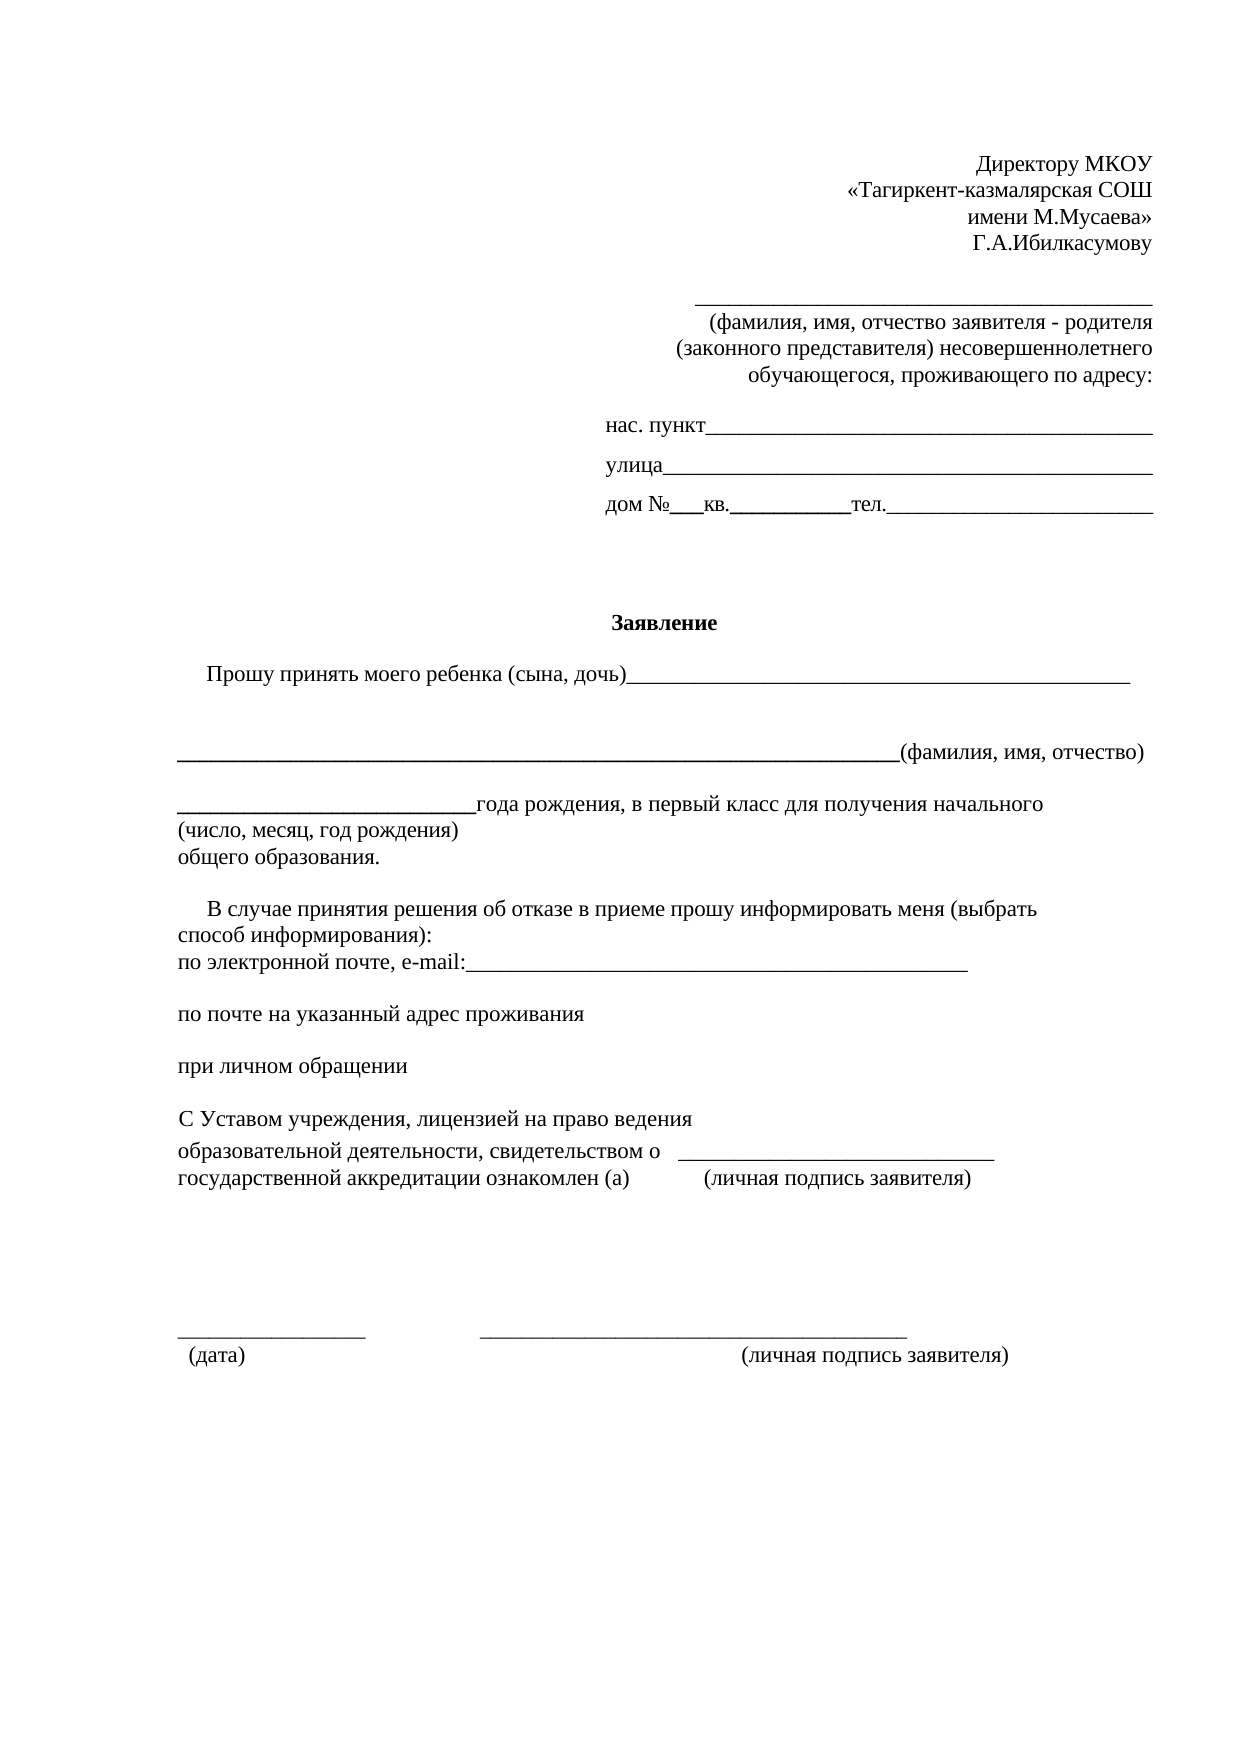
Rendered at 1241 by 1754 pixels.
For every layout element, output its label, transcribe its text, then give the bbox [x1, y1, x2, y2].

text дом № кв. тел. [605, 490, 1153, 517]
text образовательной деятельности, свидетельством о [178, 1137, 1153, 1164]
text Прошу принять моего ребенка (сына, дочь) [206, 661, 1153, 687]
text Заявление [177, 609, 1151, 635]
text (фамилия, имя, отчество заявителя - родителя [605, 308, 1153, 334]
text Директору МКОУ [605, 150, 1152, 176]
text государственной аккредитации ознакомлен (а) (личная подпись заявителя) [178, 1164, 1153, 1190]
text __________________ _________________________________________ [178, 1317, 1153, 1341]
text (личная подпись заявителя) [741, 1341, 1153, 1367]
text нас. пункт [605, 411, 1153, 438]
text при личном обращении [178, 1032, 1153, 1084]
text по почте на указанный адрес проживания [178, 979, 1153, 1032]
text Г.А.Ибилкасумову [605, 229, 1152, 255]
text улица [605, 451, 1153, 477]
text года рождения, в первый класс для получения начального [177, 791, 1153, 817]
text С Уставом учреждения, лицензией на право ведения [178, 1085, 1153, 1137]
text (число, месяц, год рождения) общего образования. [178, 817, 481, 869]
text (дата) [177, 1341, 336, 1367]
text (фамилия, имя, отчество) [177, 738, 1153, 764]
text (законного представителя) несовершеннолетнего обучающегося, проживающего по адресу: [605, 334, 1153, 387]
text «Тагиркент-казмалярская СОШ имени М.Мусаева» [605, 176, 1152, 229]
text В случае принятия решения об отказе в приеме прошу информировать меня (выбрать способ информирования): по электронной почте, e-mail: [178, 895, 1069, 974]
text _________________________________________ [605, 282, 1152, 308]
